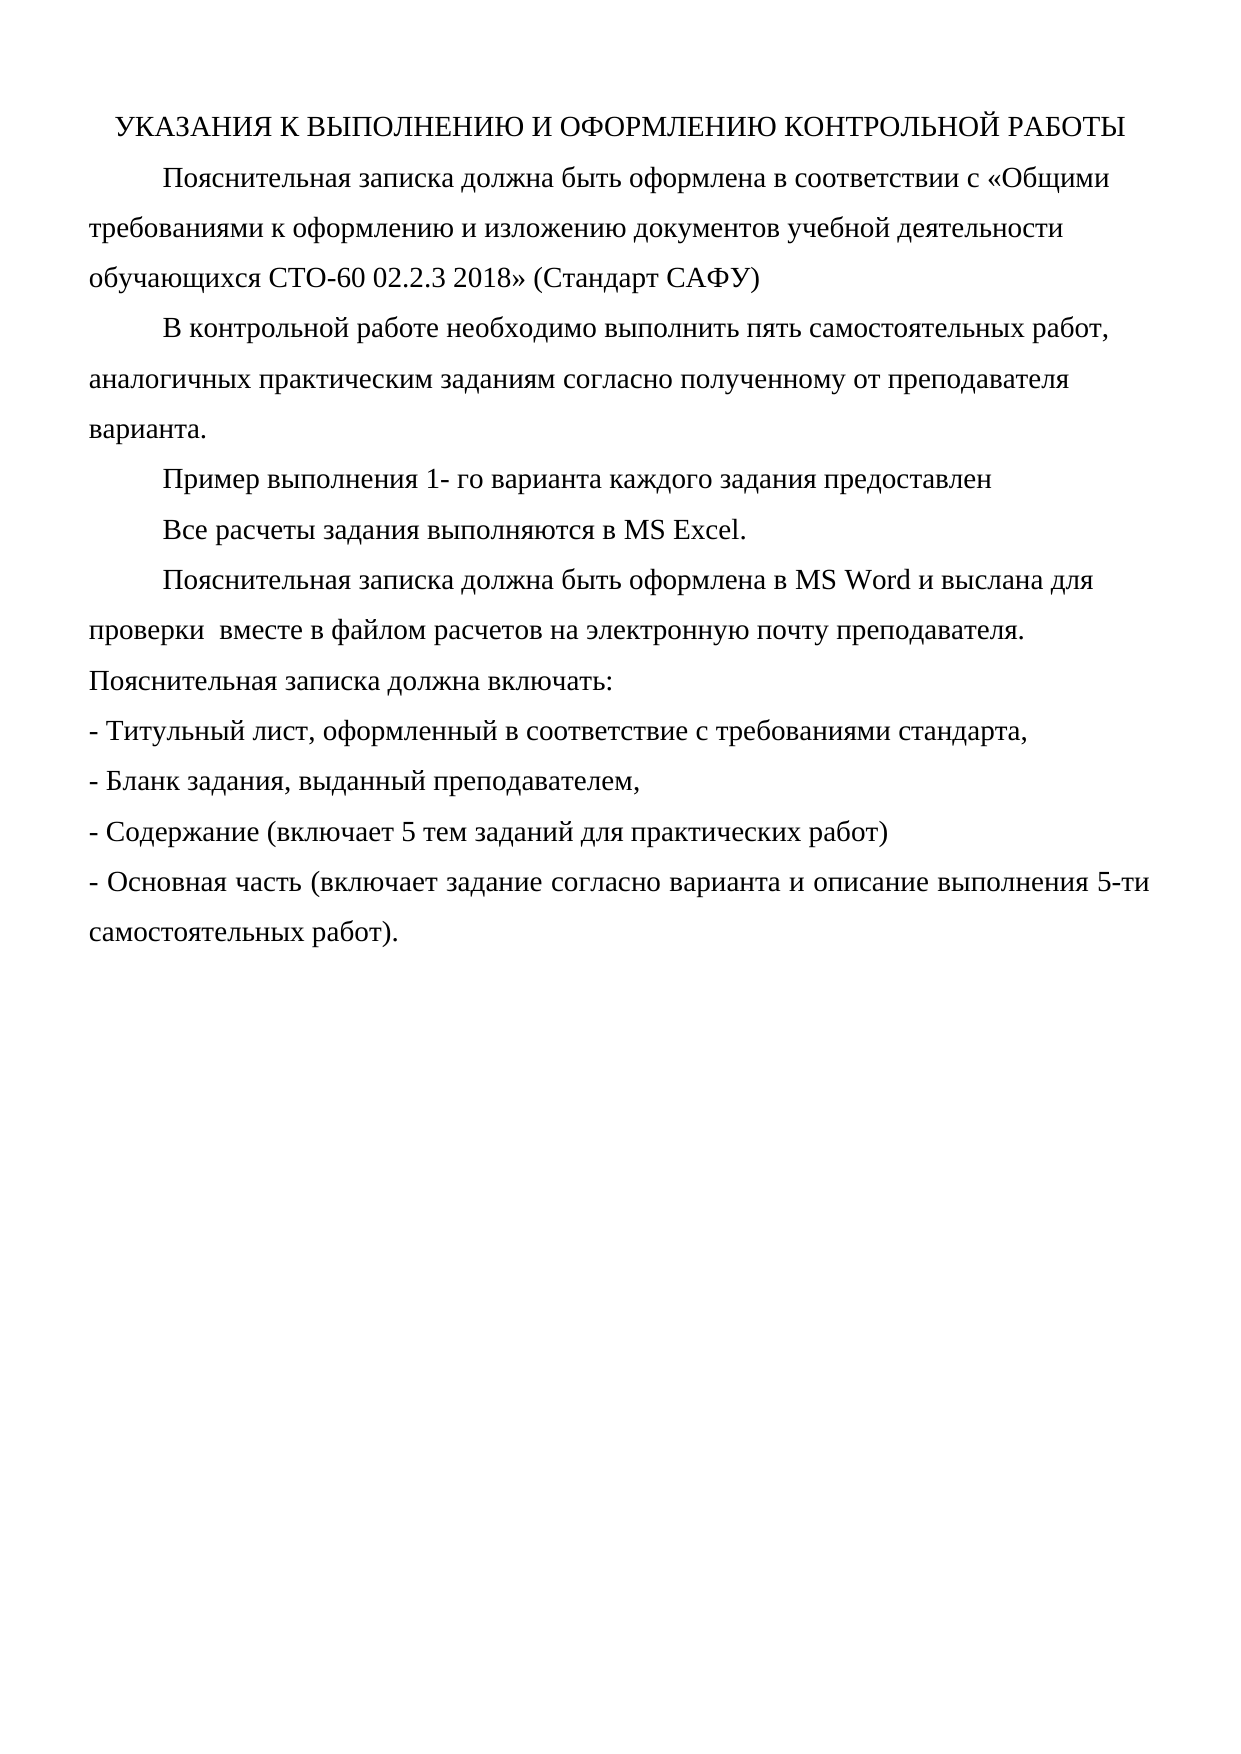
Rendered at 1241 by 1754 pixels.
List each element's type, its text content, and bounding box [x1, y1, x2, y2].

text - Содержание (включает 5 тем заданий для практических работ) [89, 814, 1152, 847]
text - Титульный лист, оформленный в соответствие с требованиями стандарта, [89, 713, 1152, 747]
text Пояснительная записка должна быть оформлена в соответствии с «Общими требованиями к оформлению и изложению документов учебной деятельности обучающихся СТО-60 02.2.3 2018» (Стандарт САФУ) [89, 160, 1152, 294]
text В контрольной работе необходимо выполнить пять самостоятельных работ, аналогичных практическим заданиям согласно полученному от преподавателя варианта. [89, 311, 1152, 445]
text Пояснительная записка должна быть оформлена в MS Word и выслана для проверки вместе в файлом расчетов на электронную почту преподавателя. [89, 562, 1152, 646]
text Все расчеты задания выполняются в MS Excel. [89, 512, 1152, 545]
text - Бланк задания, выданный преподавателем, [89, 763, 1152, 797]
text УКАЗАНИЯ К ВЫПОЛНЕНИЮ И ОФОРМЛЕНИЮ КОНТРОЛЬНОЙ РАБОТЫ [89, 109, 1152, 143]
text Пояснительная записка должна включать: [89, 663, 1152, 696]
text Пример выполнения 1- го варианта каждого задания предоставлен [89, 462, 1152, 495]
text - Основная часть (включает задание согласно варианта и описание выполнения 5-ти самостоятельных работ). [89, 864, 1152, 948]
